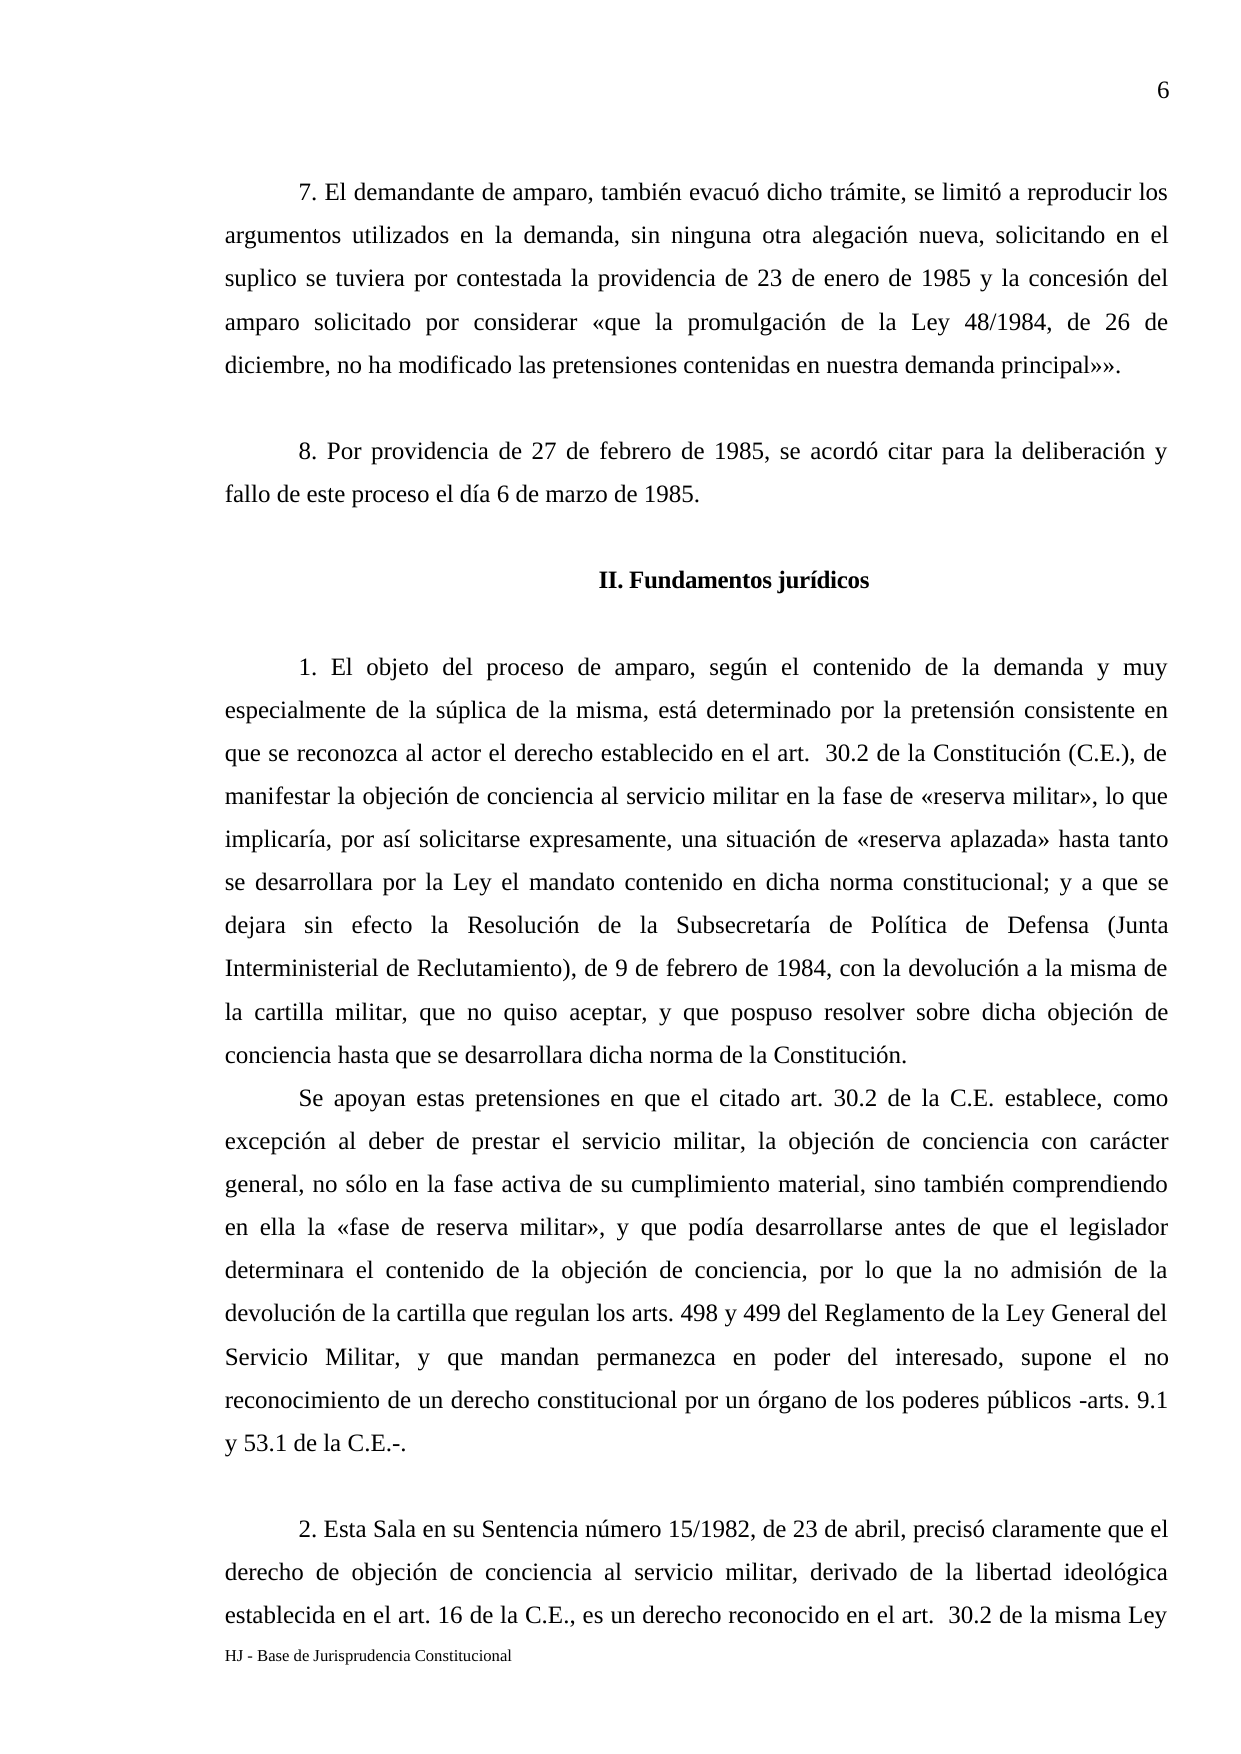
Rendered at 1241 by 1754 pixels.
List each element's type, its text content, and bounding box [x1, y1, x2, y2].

subtitle II. Fundamentos jurídicos [224, 565, 1169, 594]
text Se apoyan estas pretensiones en que el citado art. 30.2 de la C.E. establece, como excepción al deber de prestar el servicio militar, la objeción de conciencia con carácter general, no sólo en la fase activa de su cumplimiento material, sino también comprendiendo en ella la «fase de reserva militar», y que podía desarrollarse antes de que el legislador determinara el contenido de la objeción de conciencia, por lo que la no admisión de la devolución de la cartilla que regulan los arts. 498 y 499 del Reglamento de la Ley General del Servicio Militar, y que mandan permanezca en poder del interesado, supone el no reconocimiento de un derecho constitucional por un órgano de los poderes públicos -arts. 9.1 y 53.1 de la C.E.-. [224, 1083, 1169, 1457]
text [224, 1514, 1169, 1629]
text 7. El demandante de amparo, también evacuó dicho trámite, se limitó a reproducir los argumentos utilizados en la demanda, sin ninguna otra alegación nueva, solicitando en el suplico se tuviera por contestada la providencia de 23 de enero de 1985 y la concesión del amparo solicitado por considerar «que la promulgación de la Ley 48/1984, de 26 de diciembre, no ha modificado las pretensiones contenidas en nuestra demanda principal»». [224, 177, 1169, 378]
text 8. Por providencia de 27 de febrero de 1985, se acordó citar para la deliberación y fallo de este proceso el día 6 de marzo de 1985. [224, 436, 1169, 508]
text 1. El objeto del proceso de amparo, según el contenido de la demanda y muy especialmente de la súplica de la misma, está determinado por la pretensión consistente en que se reconozca al actor el derecho establecido en el art. 30.2 de la Constitución (C.E.), de manifestar la objeción de conciencia al servicio militar en la fase de «reserva militar», lo que implicaría, por así solicitarse expresamente, una situación de «reserva aplazada» hasta tanto se desarrollara por la Ley el mandato contenido en dicha norma constitucional; y a que se dejara sin efecto la Resolución de la Subsecretaría de Política de Defensa (Junta Interministerial de Reclutamiento), de 9 de febrero de 1984, con la devolución a la misma de la cartilla militar, que no quiso aceptar, y que pospuso resolver sobre dicha objeción de conciencia hasta que se desarrollara dicha norma de la Constitución. [224, 652, 1169, 1068]
